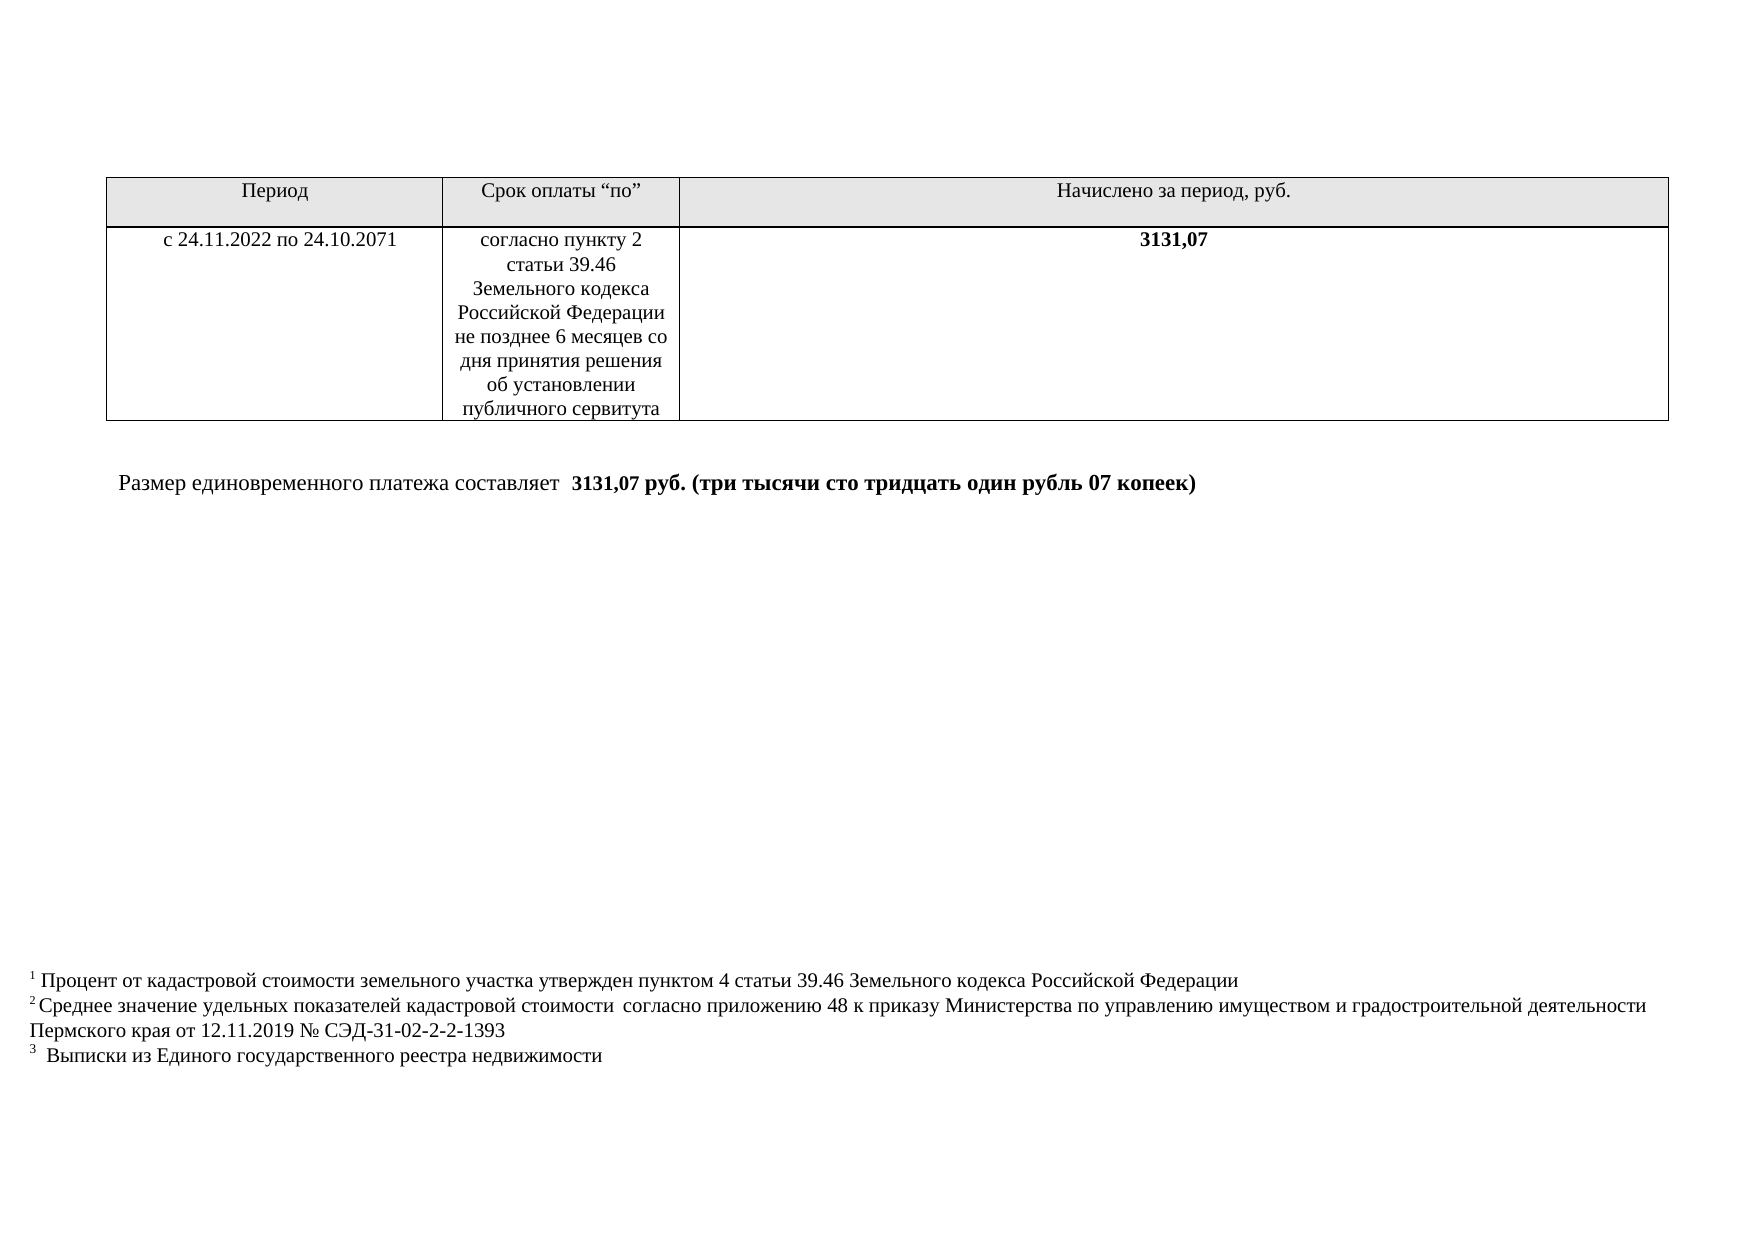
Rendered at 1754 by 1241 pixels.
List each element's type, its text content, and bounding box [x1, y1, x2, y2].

text Размер единовременного платежа составляет 3131,07 руб. (три тысячи сто тридцать один рубль 07 копеек) [118, 469, 1636, 495]
table_cell c 24.11.2022 по 24.10.2071 [107, 228, 442, 420]
table_cell согласно пункту 2 статьи 39.46 Земельного кодекса Российской Федерации не позднее 6 месяцев со дня принятия решения об установлении публичного сервитута [443, 228, 679, 420]
table_header Срок оплаты “по” [443, 178, 679, 226]
table_header Начислено за период, руб. [680, 178, 1668, 226]
table_cell 3131,07 [680, 228, 1668, 420]
table_header Период [107, 178, 442, 226]
